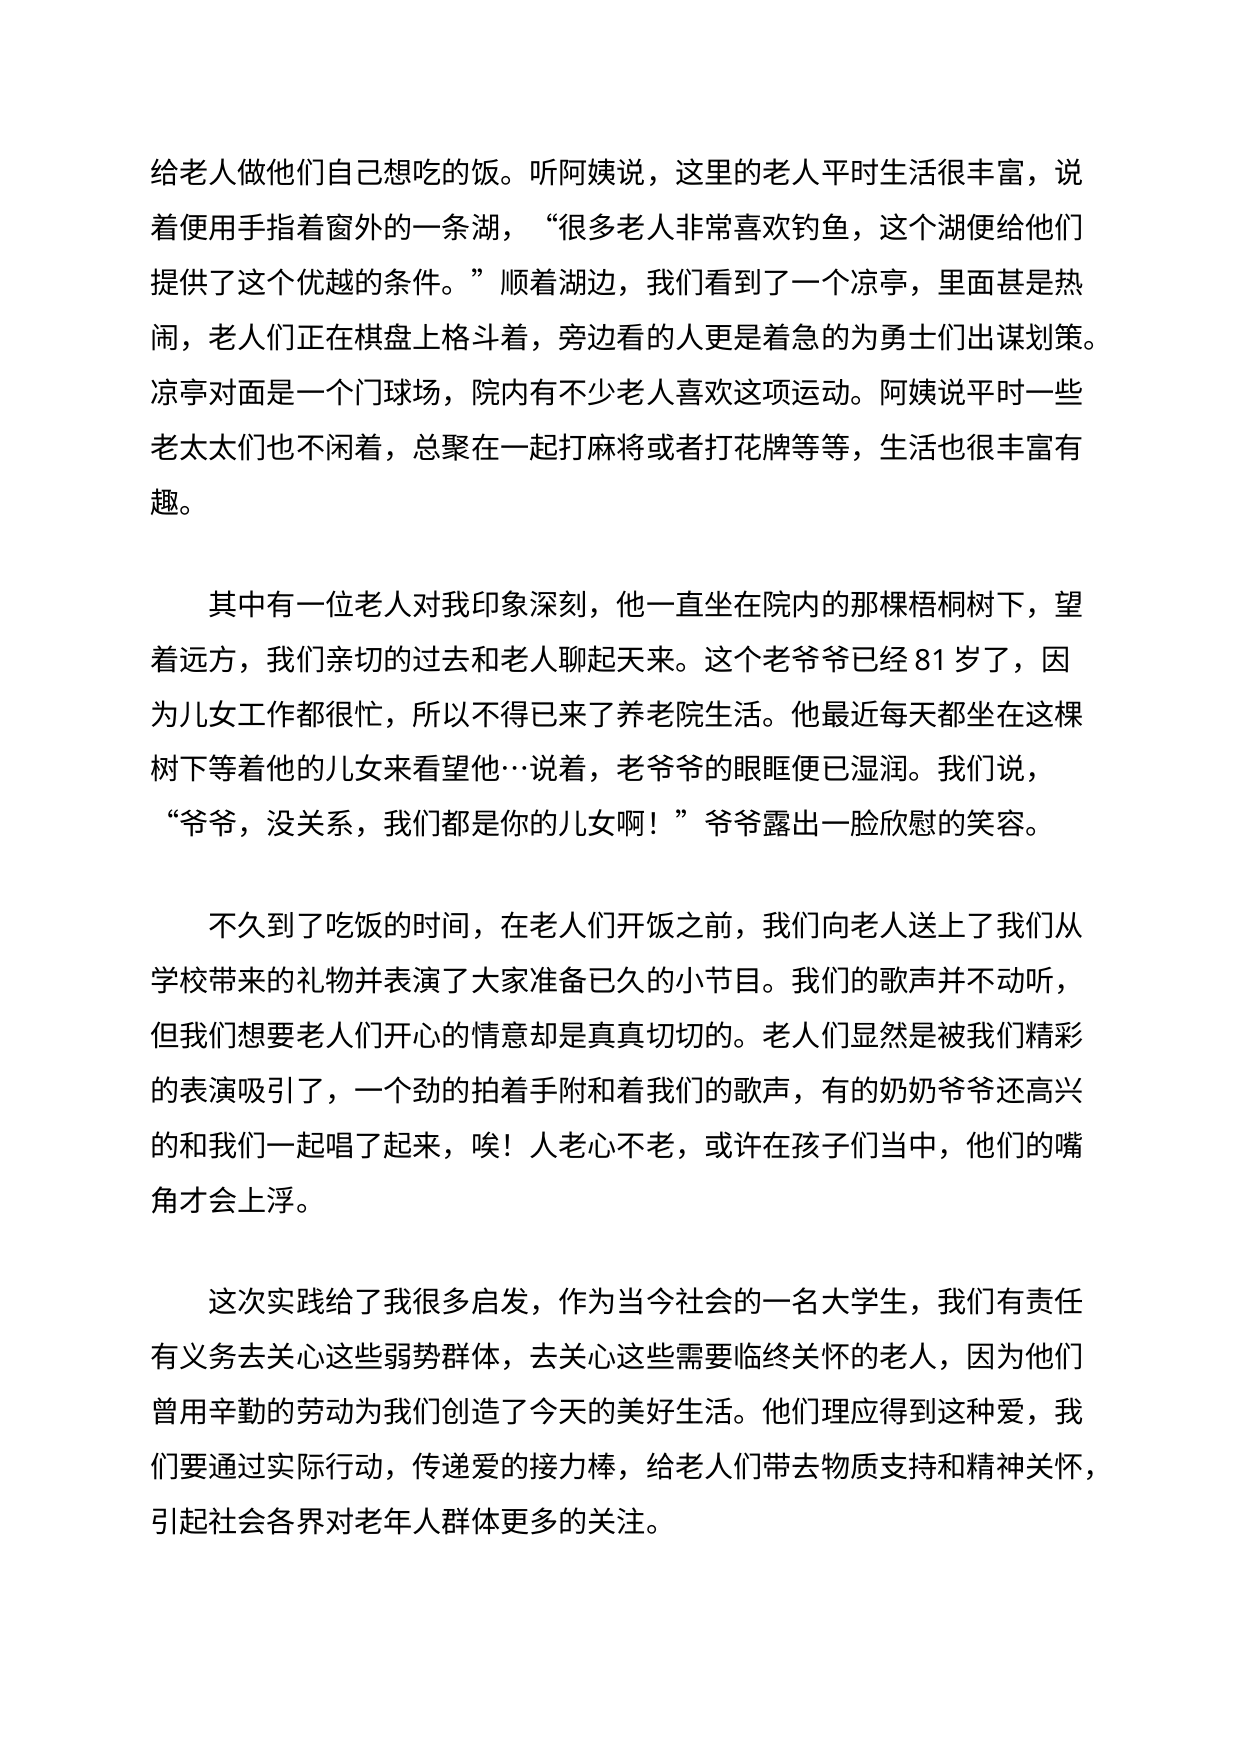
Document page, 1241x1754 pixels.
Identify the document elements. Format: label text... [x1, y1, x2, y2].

text 不久到了吃饭的时间，在老人们开饭之前，我们向老人送上了我们从学校带来的礼物并表演了大家准备已久的小节目。我们的歌声并不动听，但我们想要老人们开心的情意却是真真切切的。老人们显然是被我们精彩的表演吸引了，一个劲的拍着手附和着我们的歌声，有的奶奶爷爷还高兴的和我们一起唱了起来，唉！人老心不老，或许在孩子们当中，他们的嘴角才会上浮。 [150, 903, 1090, 1219]
text 这次实践给了我很多启发，作为当今社会的一名大学生，我们有责任有义务去关心这些弱势群体，去关心这些需要临终关怀的老人，因为他们曾用辛勤的劳动为我们创造了今天的美好生活。他们理应得到这种爱，我们要通过实际行动，传递爱的接力棒，给老人们带去物质支持和精神关怀，引起社会各界对老年人群体更多的关注。 [150, 1279, 1090, 1541]
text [150, 150, 1090, 522]
text 其中有一位老人对我印象深刻，他一直坐在院内的那棵梧桐树下，望着远方，我们亲切的过去和老人聊起天来。这个老爷爷已经81岁了，因为儿女工作都很忙，所以不得已来了养老院生活。他最近每天都坐在这棵树下等着他的儿女来看望他…说着，老爷爷的眼眶便已湿润。我们说，“爷爷，没关系，我们都是你的儿女啊！”爷爷露出一脸欣慰的笑容。 [150, 581, 1090, 843]
